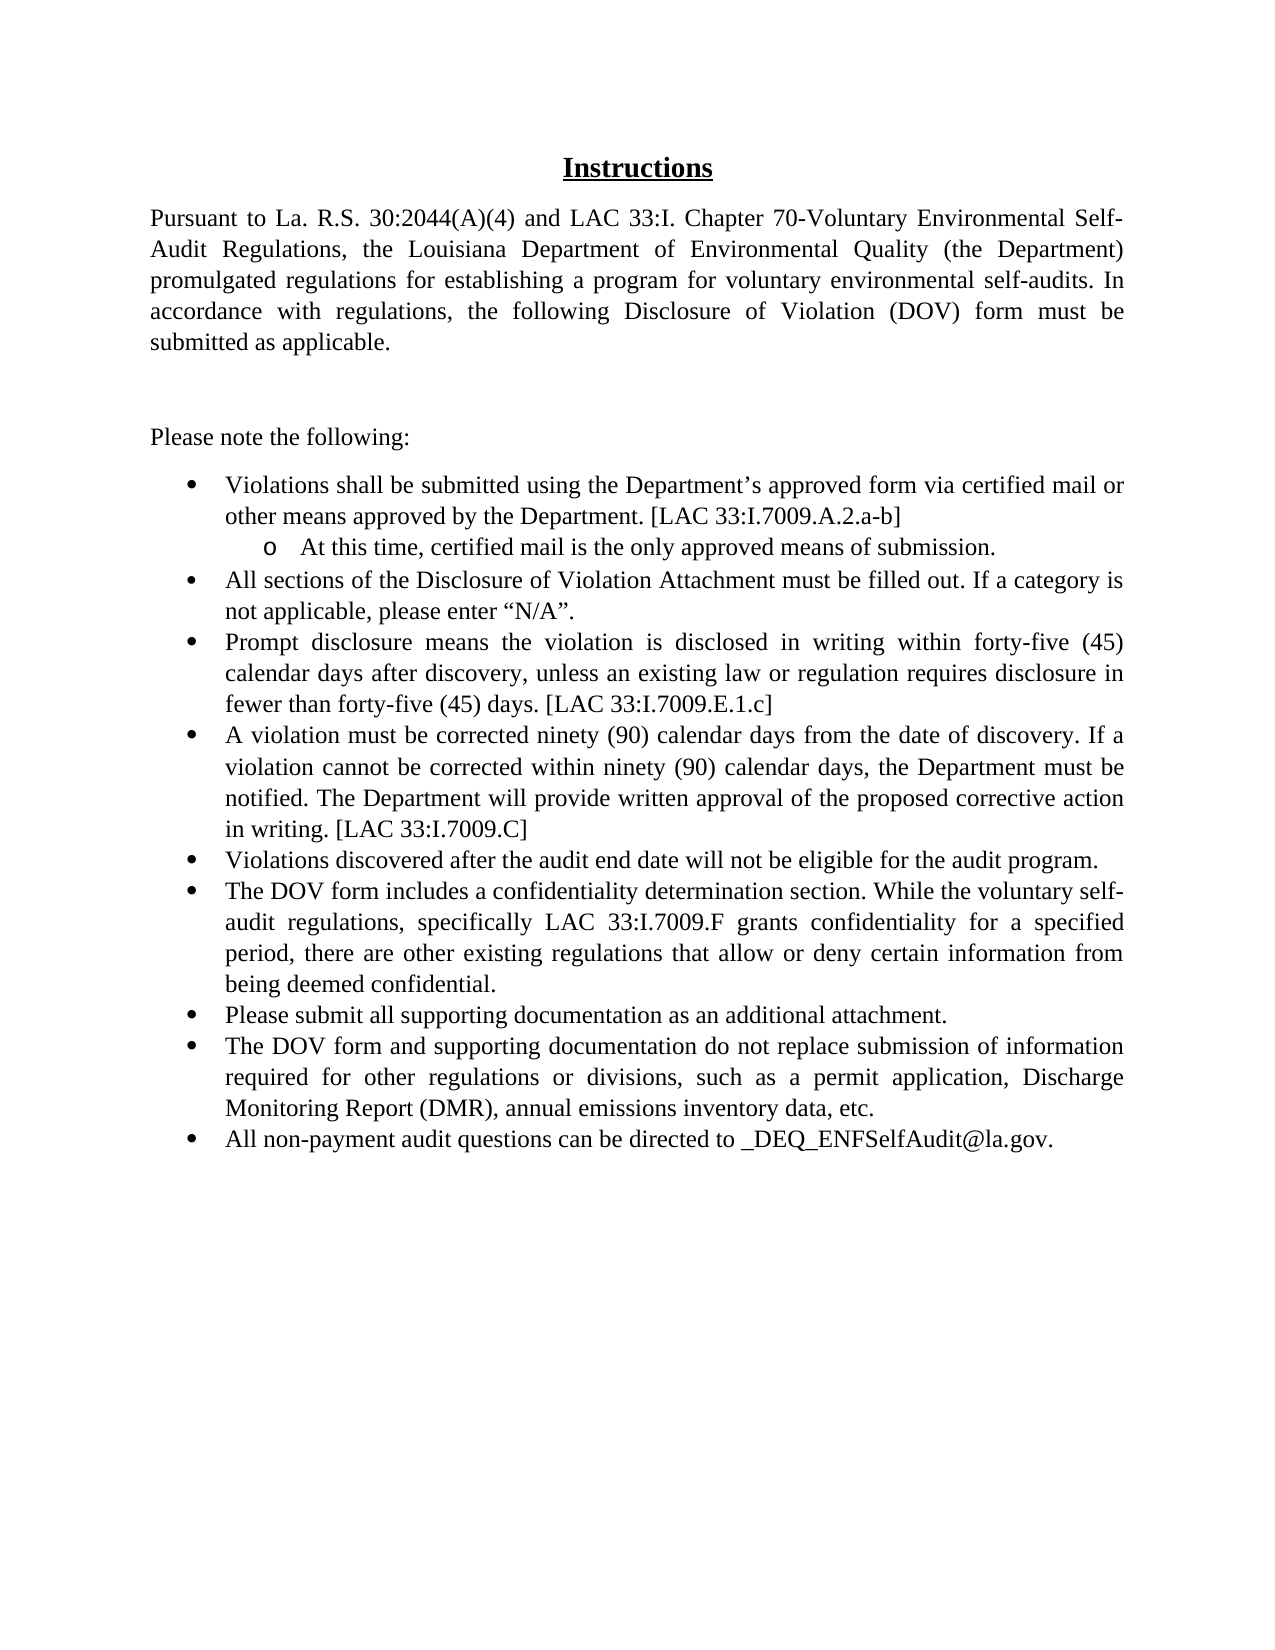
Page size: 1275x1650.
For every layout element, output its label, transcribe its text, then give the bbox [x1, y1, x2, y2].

list The DOV form and supporting documentation do not replace submission of information required for other regulations or divisions, such as a permit application, Discharge Monitoring Report (DMR), annual emissions inventory data, etc. [187, 1031, 1125, 1122]
list A violation must be corrected ninety (90) calendar days from the date of discovery. If a violation cannot be corrected within ninety (90) calendar days, the Department must be notified. The Department will provide written approval of the proposed corrective action in writing. [LAC 33:I.7009.C] [187, 721, 1125, 842]
list All sections of the Disclosure of Violation Attachment must be filled out. If a category is not applicable, please enter “N/A”. [187, 565, 1125, 625]
list The DOV form includes a confidentiality determination section. While the voluntary self-audit regulations, specifically LAC 33:I.7009.F grants confidentiality for a specified period, there are other existing regulations that allow or deny certain information from being deemed confidential. [187, 876, 1125, 998]
list All non-payment audit questions can be directed to _DEQ_ENFSelfAudit@la.gov. [187, 1124, 1125, 1153]
list Violations discovered after the audit end date will not be eligible for the audit program. [187, 845, 1125, 873]
text Instructions [150, 150, 1125, 183]
list Please submit all supporting documentation as an additional attachment. [187, 1000, 1125, 1029]
text Pursuant to La. R.S. 30:2044(A)(4) and LAC 33:I. Chapter 70-Voluntary Environmental Self-Audit Regulations, the Louisiana Department of Environmental Quality (the Department) promulgated regulations for establishing a program for voluntary environmental self-audits. In accordance with regulations, the following Disclosure of Violation (DOV) form must be submitted as applicable. [150, 203, 1125, 356]
list Prompt disclosure means the violation is disclosed in writing within forty-five (45) calendar days after discovery, unless an existing law or regulation requires disclosure in fewer than forty-five (45) days. [LAC 33:I.7009.E.1.c] [187, 627, 1125, 718]
text Please note the following: [150, 422, 1125, 451]
list At this time, certified mail is the only approved means of submission. [262, 532, 1125, 563]
list Violations shall be submitted using the Department’s approved form via certified mail or other means approved by the Department. [LAC 33:I.7009.A.2.a-b] [187, 470, 1125, 530]
